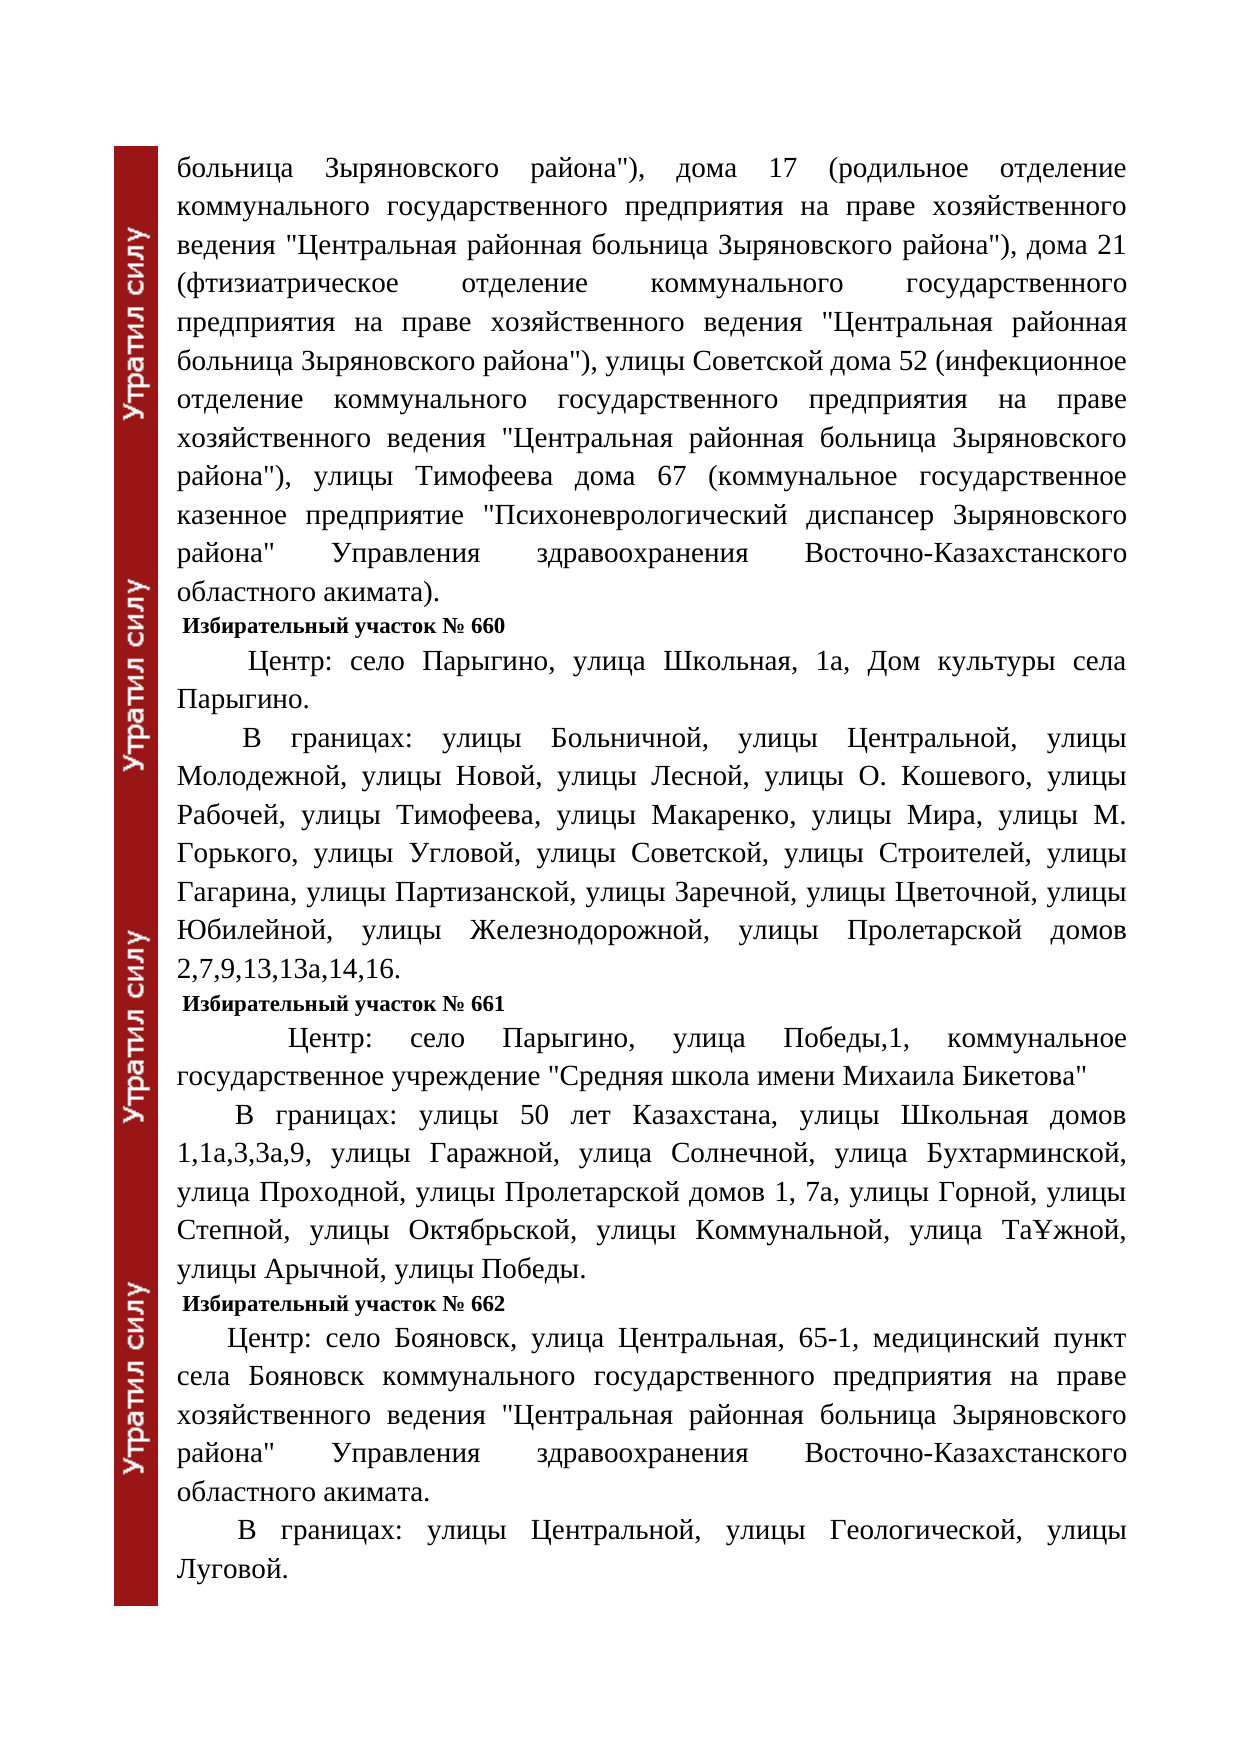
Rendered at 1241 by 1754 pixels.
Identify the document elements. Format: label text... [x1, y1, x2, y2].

text Центр: село Парыгино, улица Школьная, 1а, Дом культуры села Парыгино. [112, 643, 1128, 715]
picture [114, 984, 158, 989]
picture [114, 639, 158, 643]
text Избирательный участок № 661 [112, 989, 1128, 1016]
text Центр: село Бояновск, улица Центральная, 65-1, медицинский пункт села Бояновск коммунального государственного предприятия на праве хозяйственного ведения "Центральная районная больница Зыряновского района" Управления здравоохранения Восточно-Казахстанского областного акимата. [112, 1320, 1128, 1507]
text В границах: улицы 50 лет Казахстана, улицы Школьная домов 1,1а,3,3а,9, улицы Гаражной, улица Солнечной, улица Бухтарминской, улица Проходной, улицы Пролетарской домов 1, 7а, улицы Горной, улицы Степной, улицы Октябрьской, улицы Коммунальной, улица ТаҰжной, улицы Арычной, улицы Победы. [112, 1097, 1128, 1284]
text Избирательный участок № 662 [112, 1289, 1128, 1316]
picture [114, 1284, 158, 1289]
picture [114, 607, 158, 612]
picture [114, 715, 158, 720]
picture [114, 1316, 158, 1320]
picture [114, 146, 158, 150]
picture [114, 1507, 158, 1512]
text В границах: улицы Центральной, улицы Геологической, улицы Луговой. [112, 1512, 1128, 1584]
picture [114, 1584, 158, 1606]
text Центр: село Парыгино, улица Победы,1, коммунальное государственное учреждение "Средняя школа имени Михаила Бикетова" [112, 1020, 1128, 1092]
picture [114, 1016, 158, 1020]
picture [114, 1092, 158, 1097]
text В границах: улицы Больничной, улицы Центральной, улицы Молодежной, улицы Новой, улицы Лесной, улицы О. Кошевого, улицы Рабочей, улицы Тимофеева, улицы Макаренко, улицы Мира, улицы М. Горького, улицы Угловой, улицы Советской, улицы Строителей, улицы Гагарина, улицы Партизанской, улицы Заречной, улицы Цветочной, улицы Юбилейной, улицы Железнодорожной, улицы Пролетарской домов 2,7,9,13,13а,14,16. [112, 720, 1128, 984]
text Избирательный участок № 660 [112, 612, 1128, 639]
